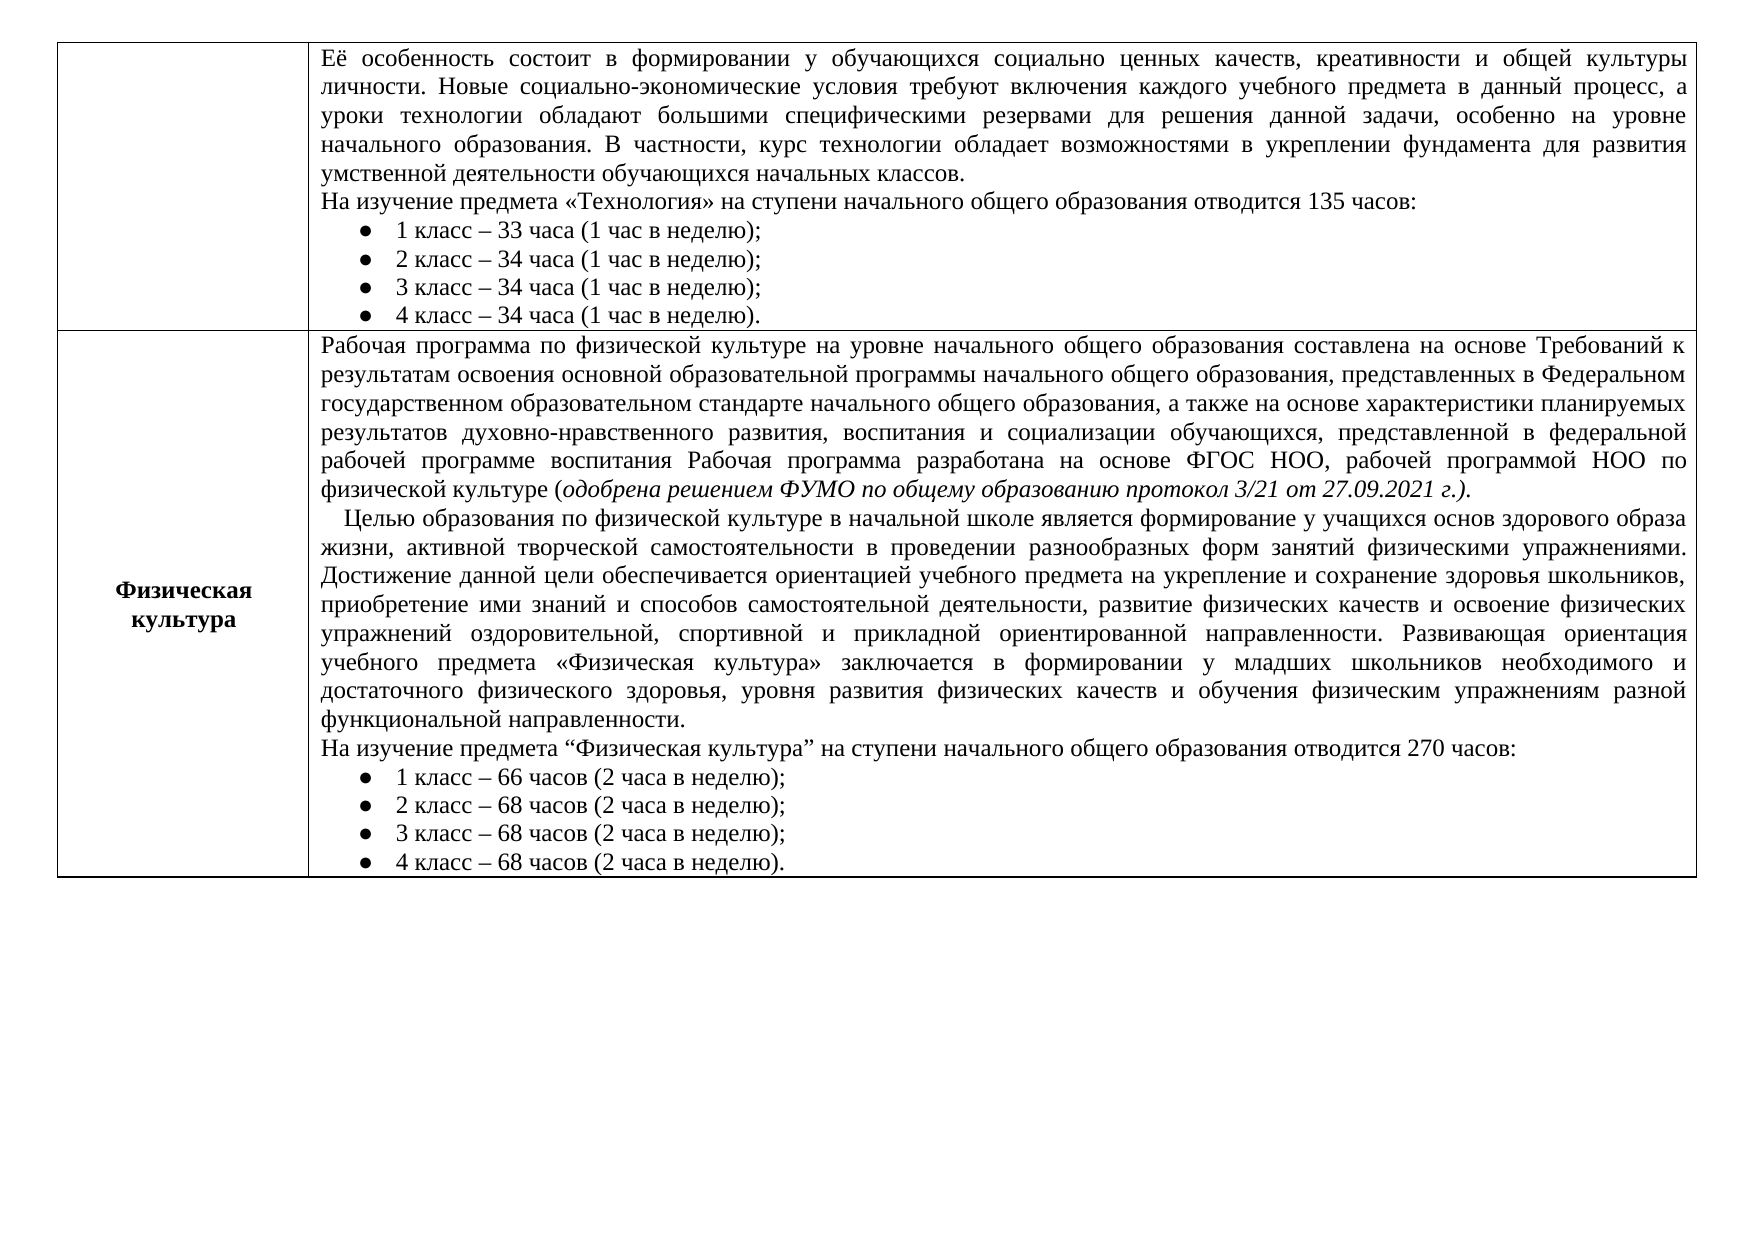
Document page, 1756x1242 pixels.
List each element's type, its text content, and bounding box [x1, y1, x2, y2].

table_cell Рабочая программа по физической культуре на уровне начального общего образования составлена на основе Требований к результатам освоения основной образовательной программы начального общего образования, представленных в Федеральном государственном образовательном стандарте начального общего образования, а также на основе характеристики планируемых результатов духовно-нравственного развития, воспитания и социализации обучающихся, представленной в федеральной рабочей программе воспитания Рабочая программа разработана на основе ФГОС НОО, рабочей программой НОО по физической культуре (одобрена решением ФУМО по общему образованию протокол 3/21 от 27.09.2021 г.). Целью образования по физической культуре в начальной школе является формирование у учащихся основ здорового образа жизни, активной творческой самостоятельности в проведении разнообразных форм занятий физическими упражнениями. Достижение данной цели обеспечивается ориентацией учебного предмета на укрепление и сохранение здоровья школьников, приобретение ими знаний и способов самостоятельной деятельности, развитие физических качеств и освоение физических упражнений оздоровительной, спортивной и прикладной ориентированной направленности. Развивающая ориентация учебного предмета «Физическая культура» заключается в формировании у младших школьников необходимого и достаточного физического здоровья, уровня развития физических качеств и обучения физическим упражнениям разной функциональной направленности. На изучение предмета “Физическая культура” на ступени начального общего образования отводится 270 часов: 1 класс – 66 часов (2 часа в неделю); 2 класс – 68 часов (2 часа в неделю); 3 класс – 68 часов (2 часа в неделю); 4 класс – 68 часов (2 часа в неделю). [309, 331, 1696, 876]
table_cell Физическая культура [58, 331, 308, 876]
table_header [58, 43, 308, 329]
table_header Её особенность состоит в формировании у обучающихся социально ценных качеств, креативности и общей культуры личности. Новые социально-экономические условия требуют включения каждого учебного предмета в данный процесс, а уроки технологии обладают большими специфическими резервами для решения данной задачи, особенно на уровне начального образования. В частности, курс технологии обладает возможностями в укреплении фундамента для развития умственной деятельности обучающихся начальных классов. На изучение предмета «Технология» на ступени начального общего образования отводится 135 часов: 1 класс – 33 часа (1 час в неделю); 2 класс – 34 часа (1 час в неделю); 3 класс – 34 часа (1 час в неделю); 4 класс – 34 часа (1 час в неделю). [309, 43, 1696, 329]
